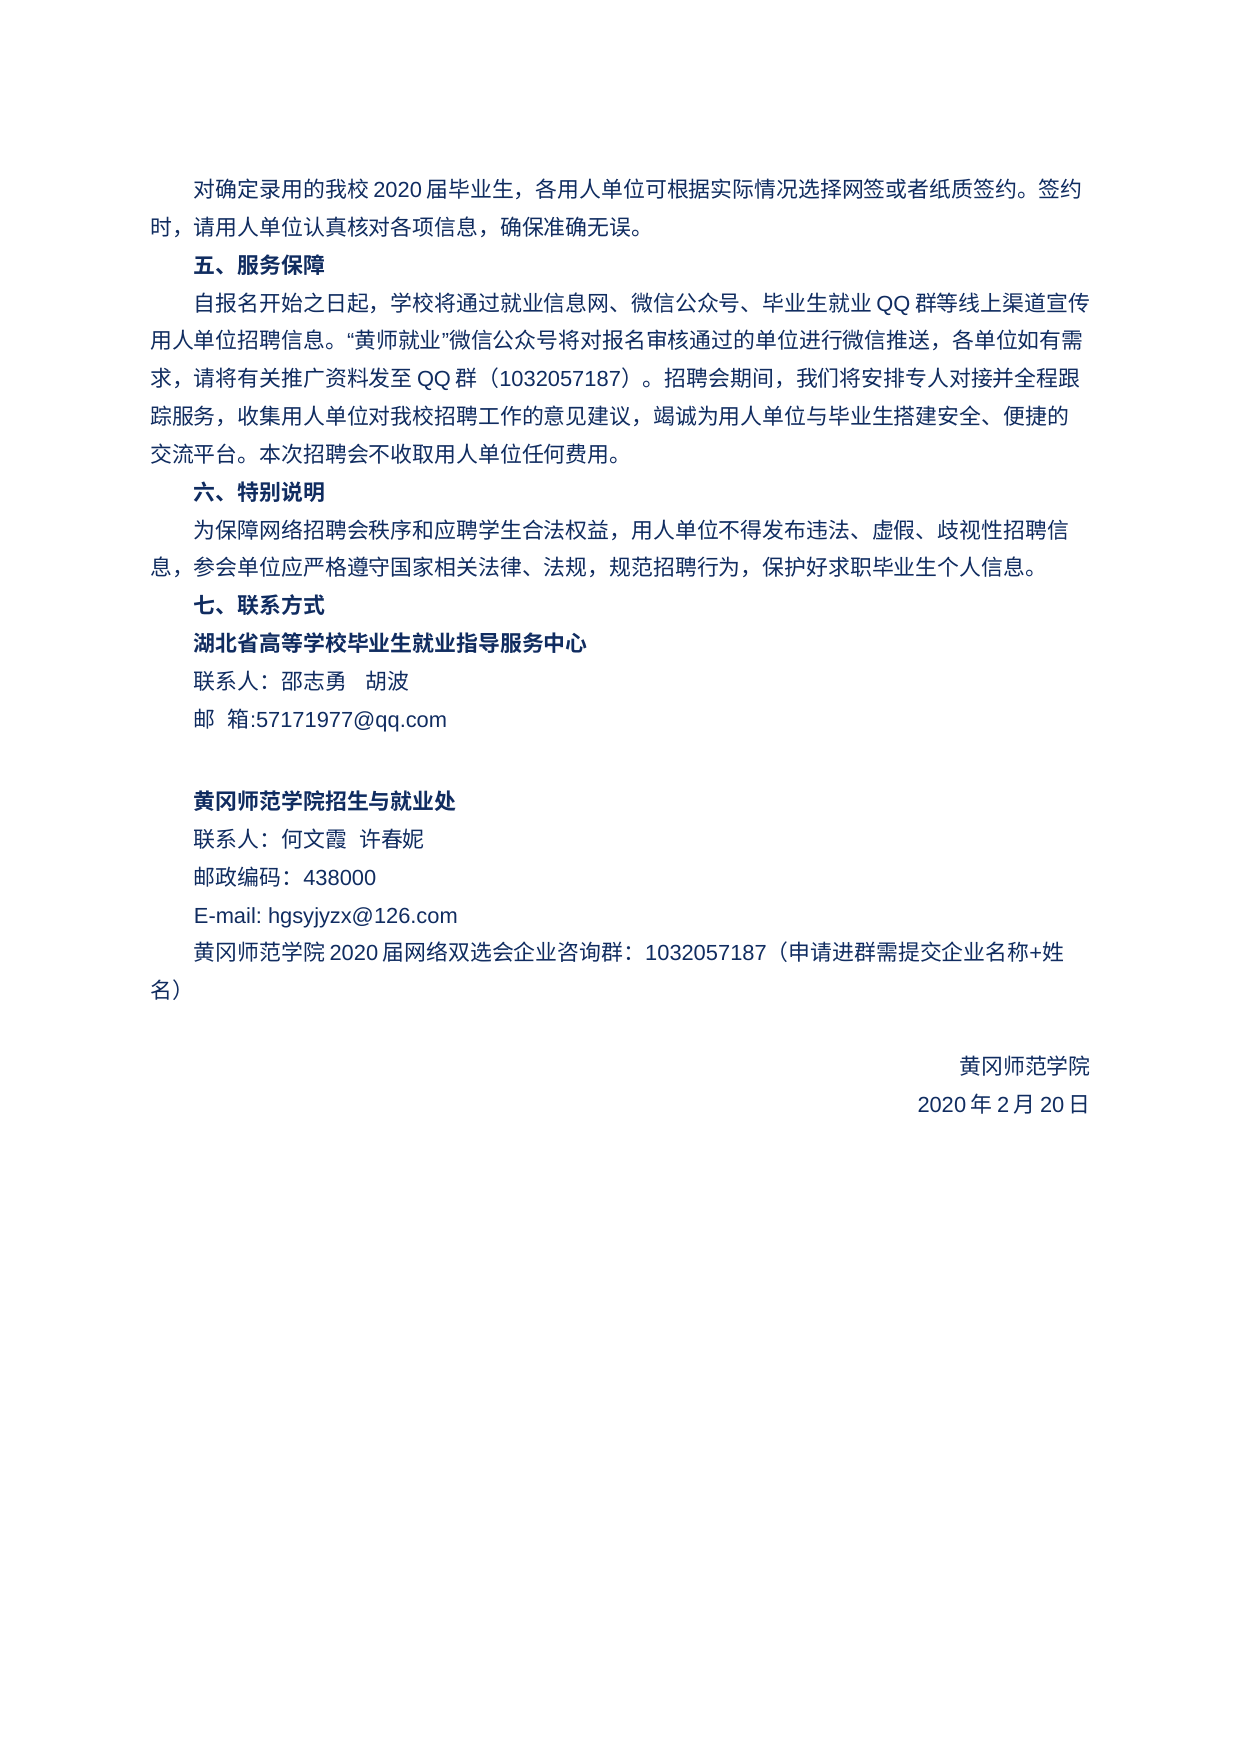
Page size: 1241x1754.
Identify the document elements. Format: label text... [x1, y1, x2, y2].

list 黄冈师范学院2020届网络双选会企业咨询群：1032057187（申请进群需提交企业名称+姓名） [150, 940, 1090, 1003]
list 为保障网络招聘会秩序和应聘学生合法权益，用人单位不得发布违法、虚假、歧视性招聘信息，参会单位应严格遵守国家相关法律、法规，规范招聘行为，保护好求职毕业生个人信息。 [150, 517, 1090, 581]
list 黄冈师范学院 [150, 1054, 1090, 1079]
list E-mail: hgsyjyzx@126.com [150, 902, 1090, 928]
list 七、联系方式 [150, 593, 1090, 618]
list 联系人：邵志勇 胡波 [150, 669, 1090, 694]
list 自报名开始之日起，学校将通过就业信息网、微信公众号、毕业生就业QQ群等线上渠道宣传用人单位招聘信息。“黄师就业”微信公众号将对报名审核通过的单位进行微信推送，各单位如有需求，请将有关推广资料发至QQ群（1032057187）。招聘会期间，我们将安排专人对接并全程跟踪服务，收集用人单位对我校招聘工作的意见建议，竭诚为用人单位与毕业生搭建安全、便捷的交流平台。本次招聘会不收取用人单位任何费用。 [150, 291, 1090, 467]
list 黄冈师范学院招生与就业处 [150, 789, 1090, 814]
list 联系人：何文霞 许春妮 [150, 827, 1090, 852]
list 六、特别说明 [150, 480, 1090, 505]
list 湖北省高等学校毕业生就业指导服务中心 [150, 631, 1090, 656]
list 2020年2月20日 [150, 1092, 1090, 1117]
list 五、服务保障 [150, 253, 1090, 278]
list 对确定录用的我校2020届毕业生，各用人单位可根据实际情况选择网签或者纸质签约。签约时，请用人单位认真核对各项信息，确保准确无误。 [150, 177, 1090, 240]
list 邮政编码：438000 [150, 865, 1090, 890]
list 邮 箱:57171977@qq.com [150, 707, 1090, 732]
